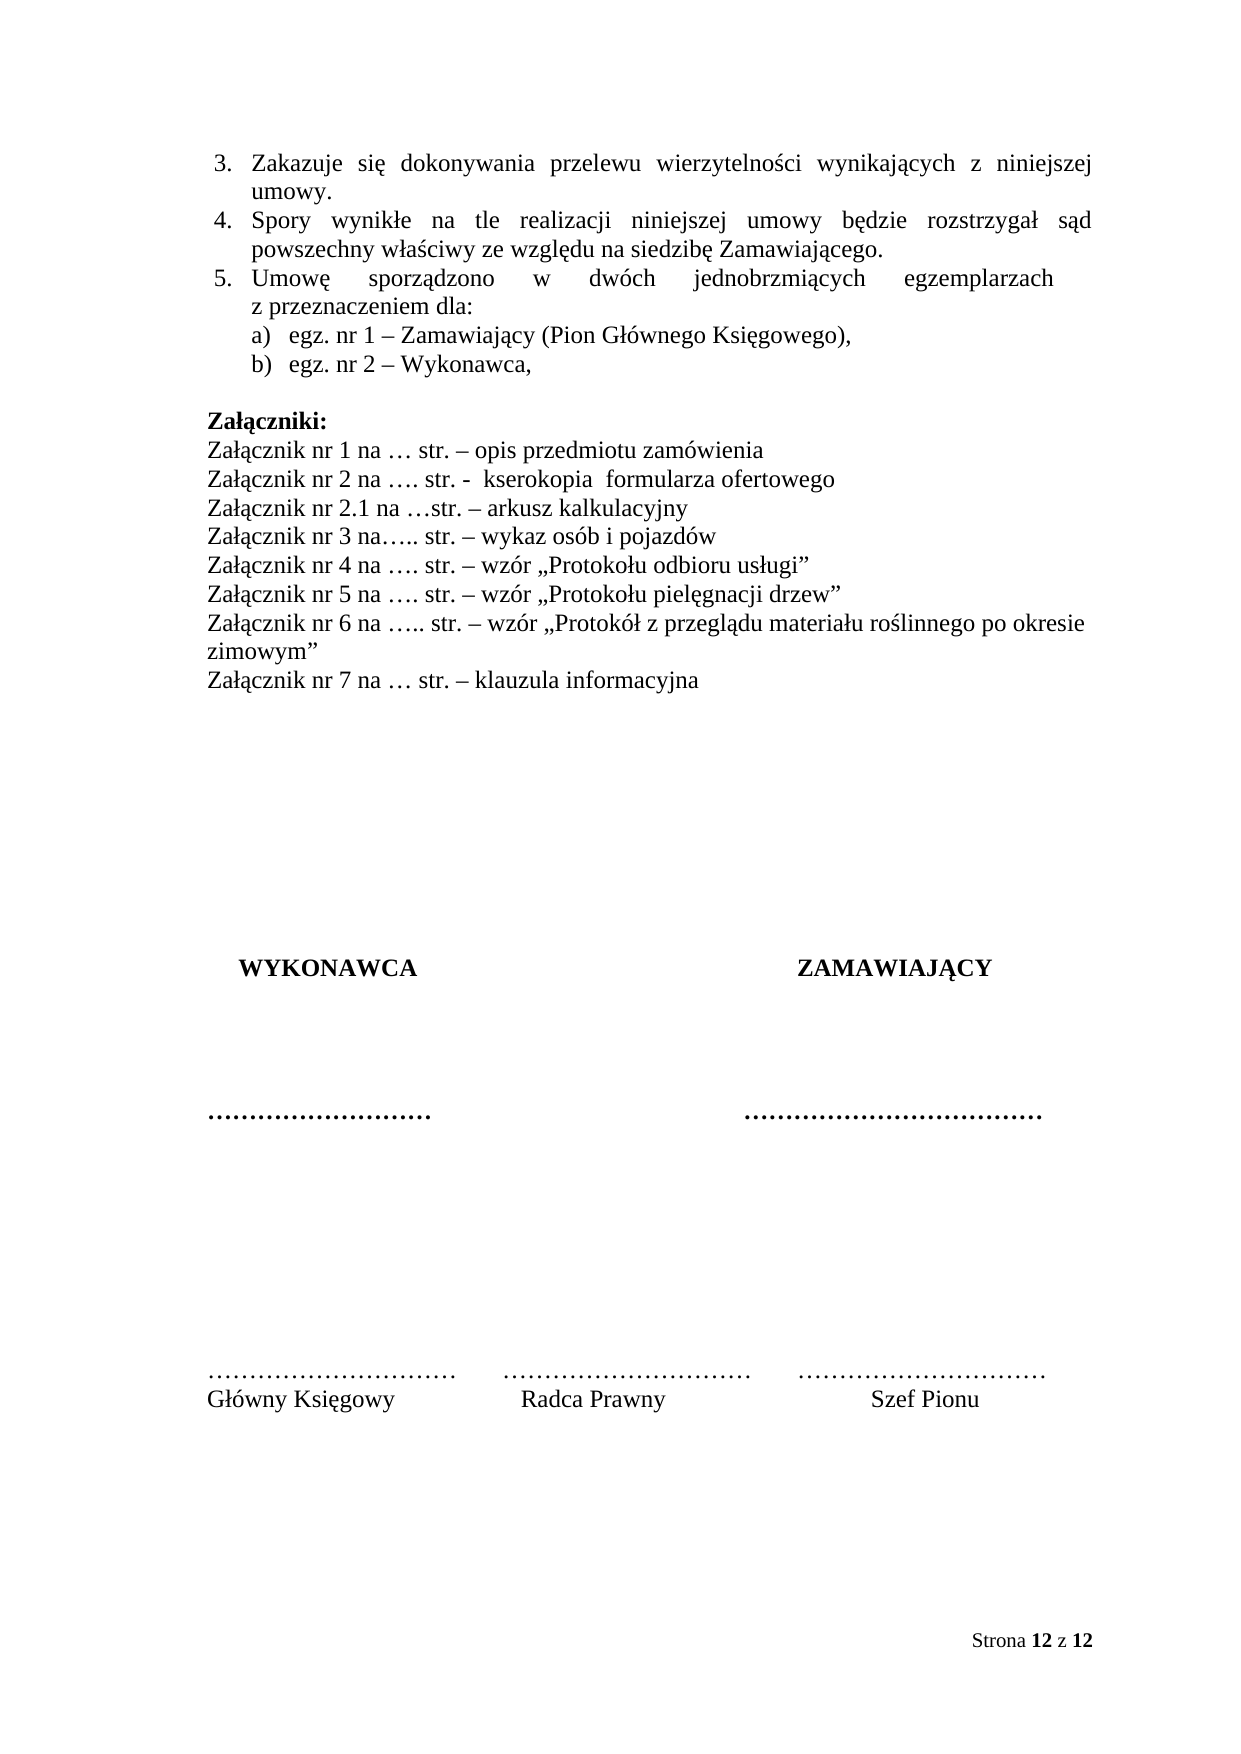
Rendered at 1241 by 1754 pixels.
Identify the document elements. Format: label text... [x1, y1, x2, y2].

text Załącznik nr 7 na … str. – klauzula informacyjna [207, 665, 1092, 694]
text Załącznik nr 4 na …. str. – wzór „Protokołu odbioru usługi” [207, 550, 1092, 579]
list Spory wynikłe na tle realizacji niniejszej umowy będzie rozstrzygał sąd powszechny właściwy ze względu na siedzibę Zamawiającego. [214, 205, 1092, 263]
text Załączniki: [207, 406, 1092, 435]
text WYKONAWCA ZAMAWIAJĄCY [207, 953, 1092, 981]
list egz. nr 1 – Zamawiający (Pion Głównego Księgowego), [251, 320, 1092, 349]
text Załącznik nr 1 na … str. – opis przedmiotu zamówienia [207, 435, 1092, 464]
list Umowę sporządzono w dwóch jednobrzmiących egzemplarzach z przeznaczeniem dla: [214, 263, 1092, 320]
text Załącznik nr 5 na …. str. – wzór „Protokołu pielęgnacji drzew” [207, 579, 1092, 608]
text ……………………… ……………………………… [207, 1096, 1092, 1125]
text ………………………… ………………………… ………………………… [207, 1355, 1092, 1384]
text Załącznik nr 2.1 na …str. – arkusz kalkulacyjny [207, 493, 1092, 521]
list Zakazuje się dokonywania przelewu wierzytelności wynikających z niniejszej umowy. [214, 148, 1092, 205]
text Załącznik nr 6 na ….. str. – wzór „Protokół z przeglądu materiału roślinnego po okresie zimowym” [207, 608, 1092, 665]
list egz. nr 2 – Wykonawca, [251, 349, 1092, 378]
text Załącznik nr 2 na …. str. - kserokopia formularza ofertowego [207, 464, 1092, 493]
text Załącznik nr 3 na….. str. – wykaz osób i pojazdów [207, 521, 1092, 550]
text Główny Księgowy Radca Prawny Szef Pionu [207, 1384, 1092, 1413]
